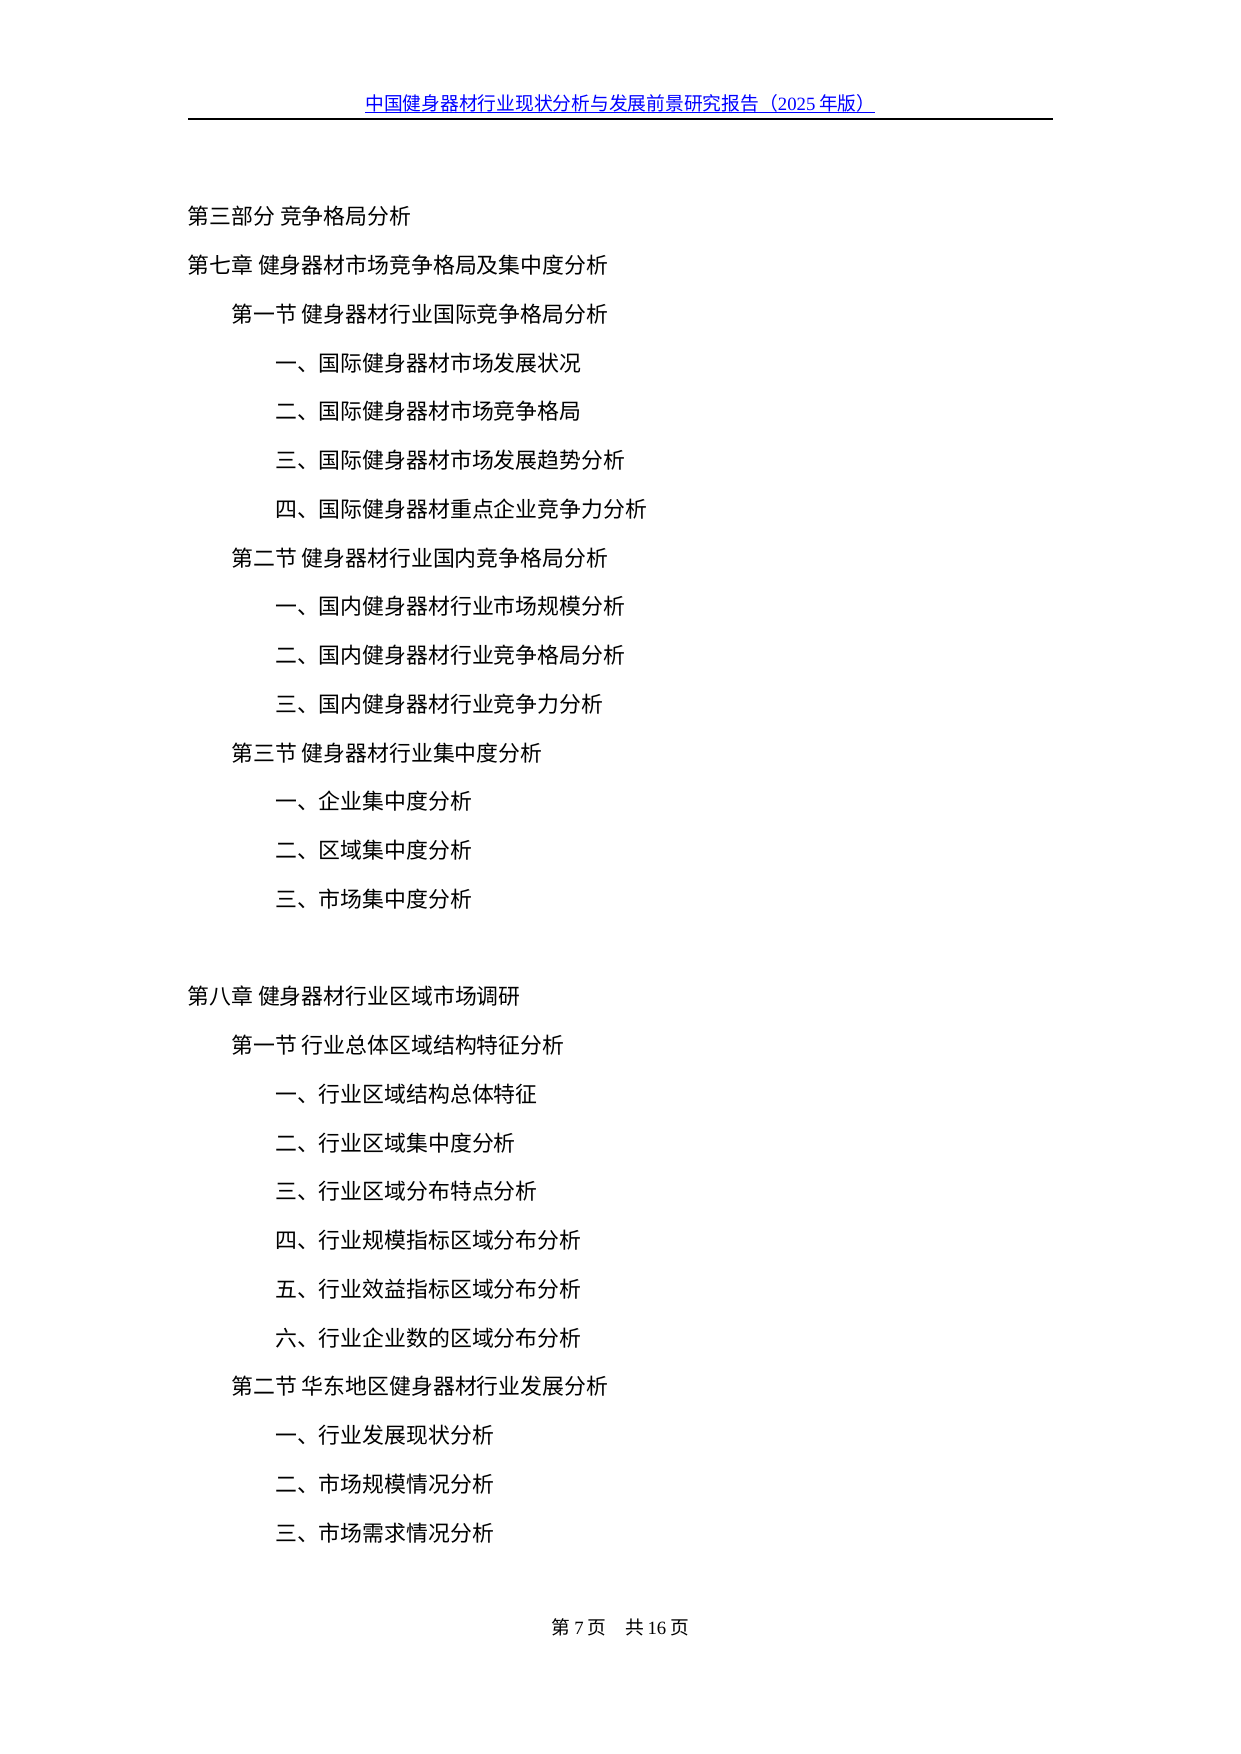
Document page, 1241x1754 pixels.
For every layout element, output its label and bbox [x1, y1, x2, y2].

text [187, 150, 1053, 1548]
